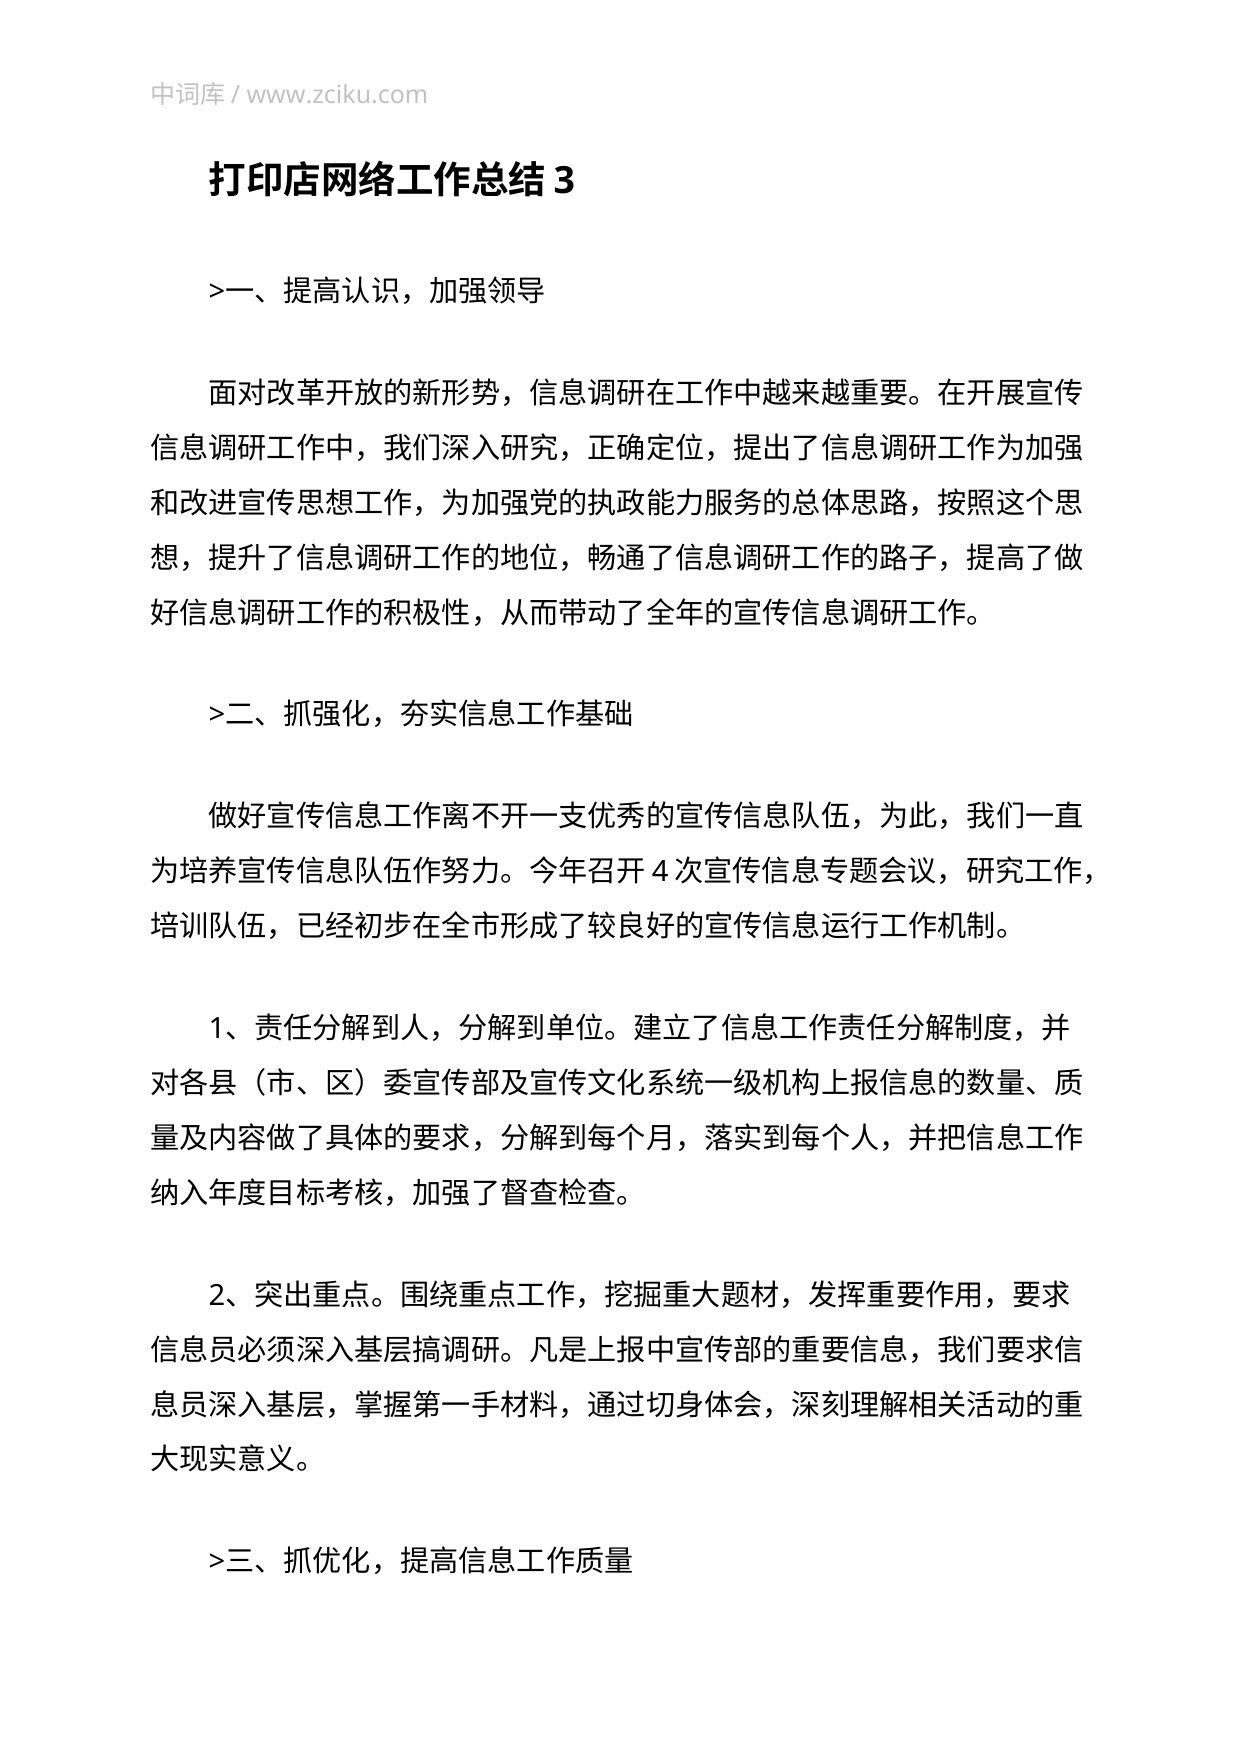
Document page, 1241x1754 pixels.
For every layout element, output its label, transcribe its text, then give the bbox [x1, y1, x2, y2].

text 面对改革开放的新形势，信息调研在工作中越来越重要。在开展宣传信息调研工作中，我们深入研究，正确定位，提出了信息调研工作为加强和改进宣传思想工作，为加强党的执政能力服务的总体思路，按照这个思想，提升了信息调研工作的地位，畅通了信息调研工作的路子，提高了做好信息调研工作的积极性，从而带动了全年的宣传信息调研工作。 [150, 369, 1090, 631]
text 做好宣传信息工作离不开一支优秀的宣传信息队伍，为此，我们一直为培养宣传信息队伍作努力。今年召开4次宣传信息专题会议，研究工作，培训队伍，已经初步在全市形成了较良好的宣传信息运行工作机制。 [150, 793, 1090, 945]
text 2、突出重点。围绕重点工作，挖掘重大题材，发挥重要作用，要求信息员必须深入基层搞调研。凡是上报中宣传部的重要信息，我们要求信息员深入基层，掌握第一手材料，通过切身体会，深刻理解相关活动的重大现实意义。 [150, 1271, 1090, 1478]
text 1、责任分解到人，分解到单位。建立了信息工作责任分解制度，并对各县（市、区）委宣传部及宣传文化系统一级机构上报信息的数量、质量及内容做了具体的要求，分解到每个月，落实到每个人，并把信息工作纳入年度目标考核，加强了督查检查。 [150, 1004, 1090, 1212]
text >三、抓优化，提高信息工作质量 [150, 1538, 1090, 1580]
text >一、提高认识，加强领导 [150, 268, 1090, 310]
text 打印店网络工作总结3 [150, 150, 1090, 204]
text >二、抓强化，夯实信息工作基础 [150, 691, 1090, 733]
